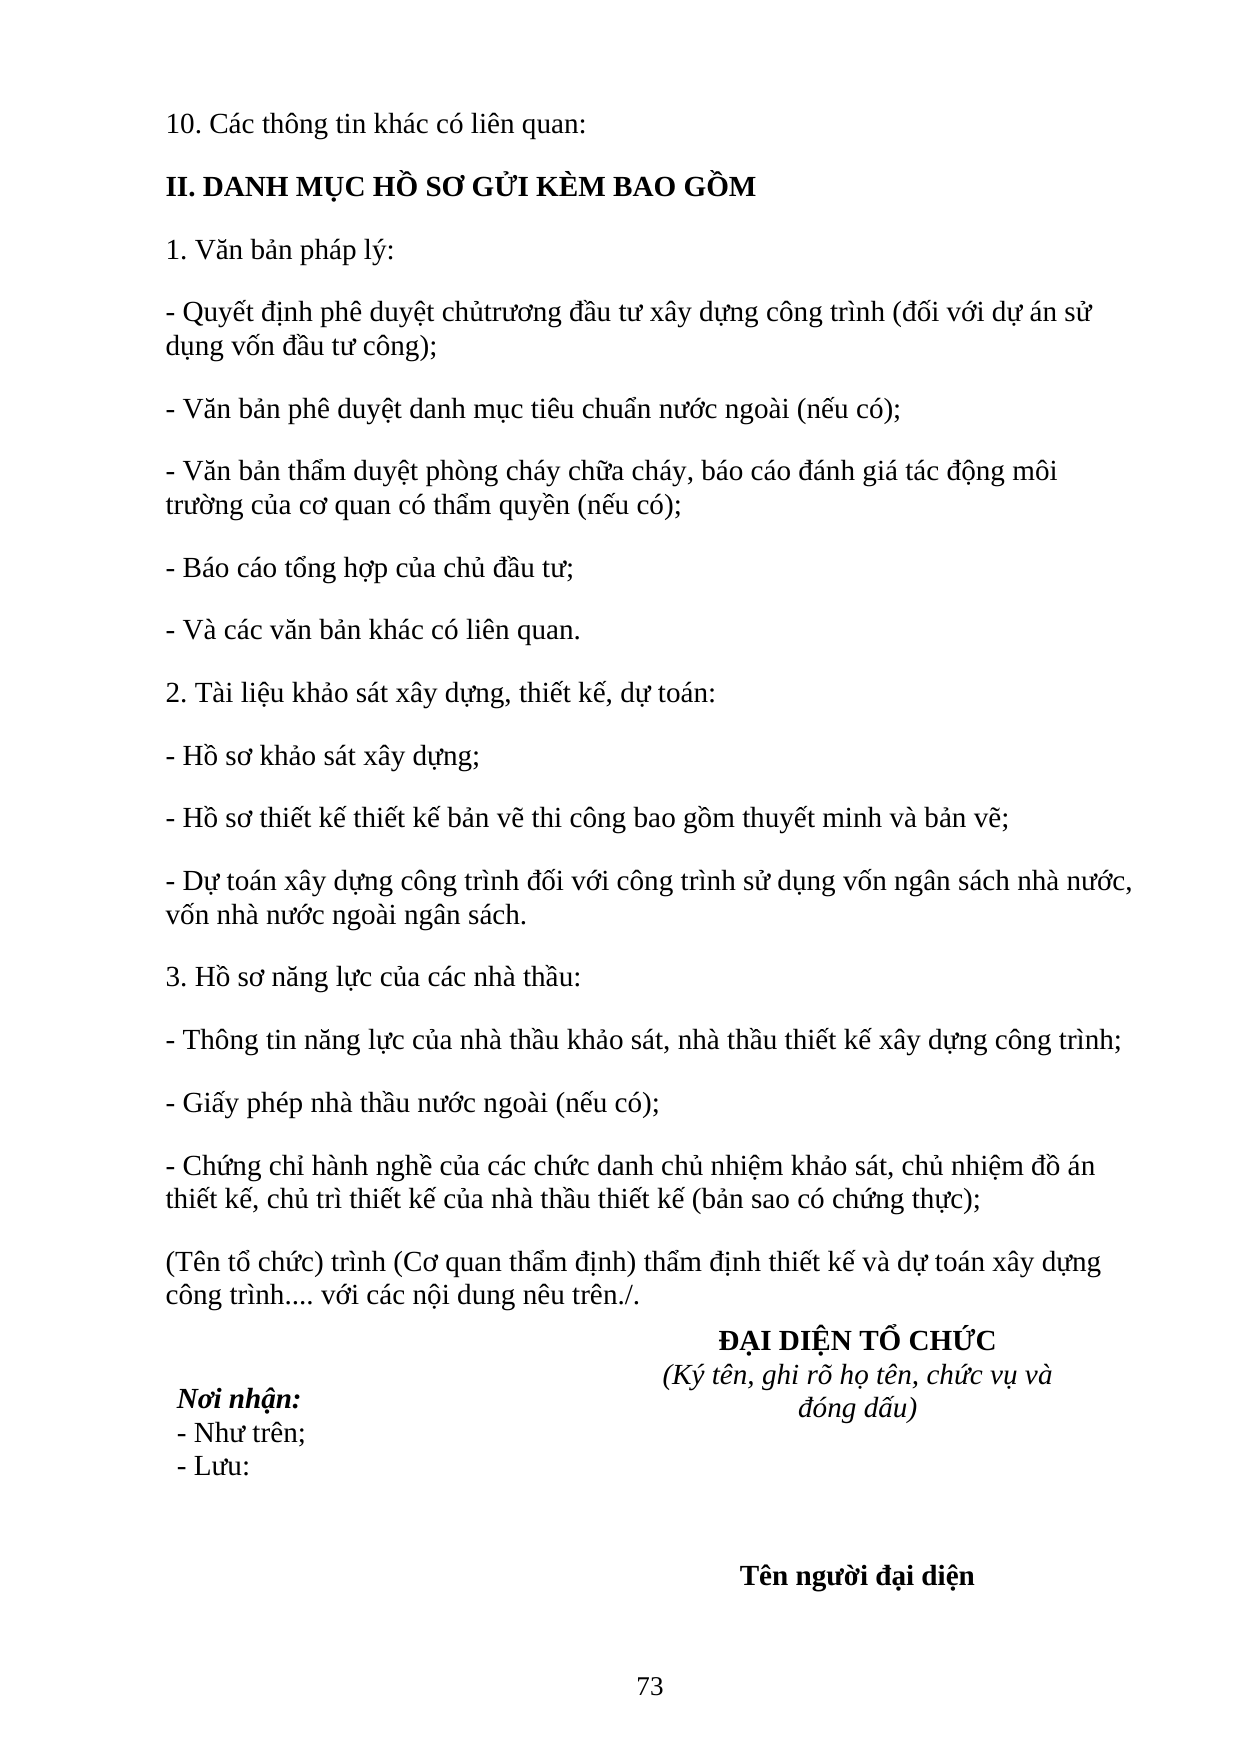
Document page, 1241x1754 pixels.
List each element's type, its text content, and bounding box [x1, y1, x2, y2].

text - Chứng chỉ hành nghề của các chức danh chủ nhiệm khảo sát, chủ nhiệm đồ án thiết kế, chủ trì thiết kế của nhà thầu thiết kế (bản sao có chứng thực); [165, 1148, 1134, 1215]
text - Văn bản phê duyệt danh mục tiêu chuẩn nước ngoài (nếu có); [165, 391, 1134, 424]
text 1. Văn bản pháp lý: [165, 232, 1134, 265]
text (Tên tổ chức) trình (Cơ quan thẩm định) thẩm định thiết kế và dự toán xây dựng công trình.... với các nội dung nêu trên./. [165, 1244, 1134, 1311]
text - Báo cáo tổng hợp của chủ đầu tư; [165, 550, 1134, 583]
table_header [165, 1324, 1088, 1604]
text - Hồ sơ thiết kế thiết kế bản vẽ thi công bao gồm thuyết minh và bản vẽ; [165, 801, 1134, 834]
text - Quyết định phê duyệt chủtrương đầu tư xây dựng công trình (đối với dự án sử dụng vốn đầu tư công); [165, 294, 1134, 362]
text - Và các văn bản khác có liên quan. [165, 612, 1134, 646]
text - Thông tin năng lực của nhà thầu khảo sát, nhà thầu thiết kế xây dựng công trình; [165, 1022, 1134, 1056]
text 3. Hồ sơ năng lực của các nhà thầu: [165, 959, 1134, 993]
text II. DANH MỤC HỒ SƠ GỬI KÈM BAO GỒM [165, 169, 1134, 203]
text - Hồ sơ khảo sát xây dựng; [165, 738, 1134, 771]
text 2. Tài liệu khảo sát xây dựng, thiết kế, dự toán: [165, 675, 1134, 709]
text - Văn bản thẩm duyệt phòng cháy chữa cháy, báo cáo đánh giá tác động môi trường của cơ quan có thẩm quyền (nếu có); [165, 453, 1134, 521]
text 10. Các thông tin khác có liên quan: [165, 106, 1134, 140]
text - Giấy phép nhà thầu nước ngoài (nếu có); [165, 1085, 1134, 1118]
text - Dự toán xây dựng công trình đối với công trình sử dụng vốn ngân sách nhà nước, vốn nhà nước ngoài ngân sách. [165, 863, 1134, 930]
